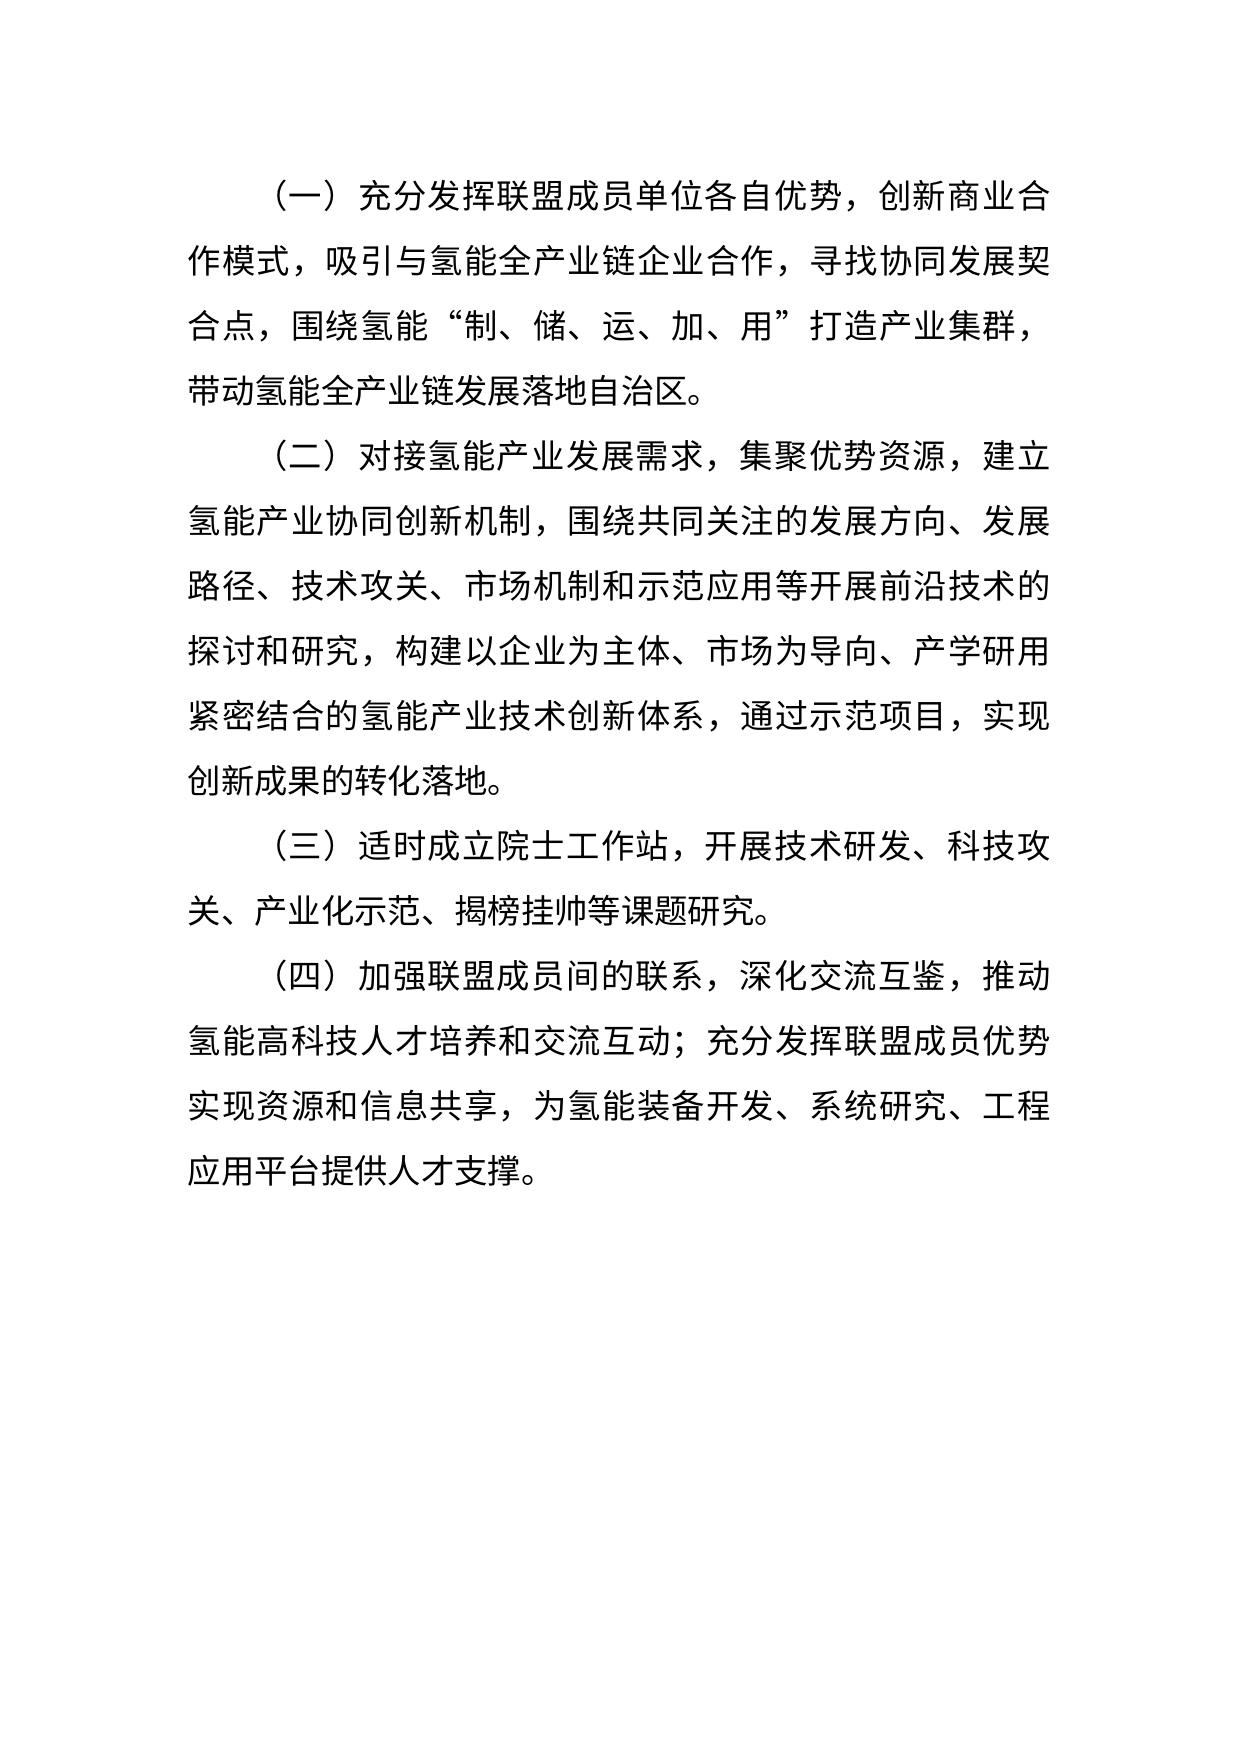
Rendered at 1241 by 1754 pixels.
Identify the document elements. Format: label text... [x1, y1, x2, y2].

text （三）适时成立院士工作站，开展技术研发、科技攻关、产业化示范、揭榜挂帅等课题研究。 [187, 812, 1053, 942]
text （四）加强联盟成员间的联系，深化交流互鉴，推动氢能高科技人才培养和交流互动；充分发挥联盟成员优势，实现资源和信息共享，为氢能装备开发、系统研究、工程应用平台提供人才支撑。 [187, 942, 1053, 1202]
text （二）对接氢能产业发展需求，集聚优势资源，建立氢能产业协同创新机制，围绕共同关注的发展方向、发展路径、技术攻关、市场机制和示范应用等开展前沿技术的探讨和研究，构建以企业为主体、市场为导向、产学研用紧密结合的氢能产业技术创新体系，通过示范项目，实现创新成果的转化落地。 [187, 422, 1053, 812]
text （一）充分发挥联盟成员单位各自优势，创新商业合作模式，吸引与氢能全产业链企业合作，寻找协同发展契合点，围绕氢能“制、储、运、加、用”打造产业集群，带动氢能全产业链发展落地自治区。 [187, 162, 1053, 422]
